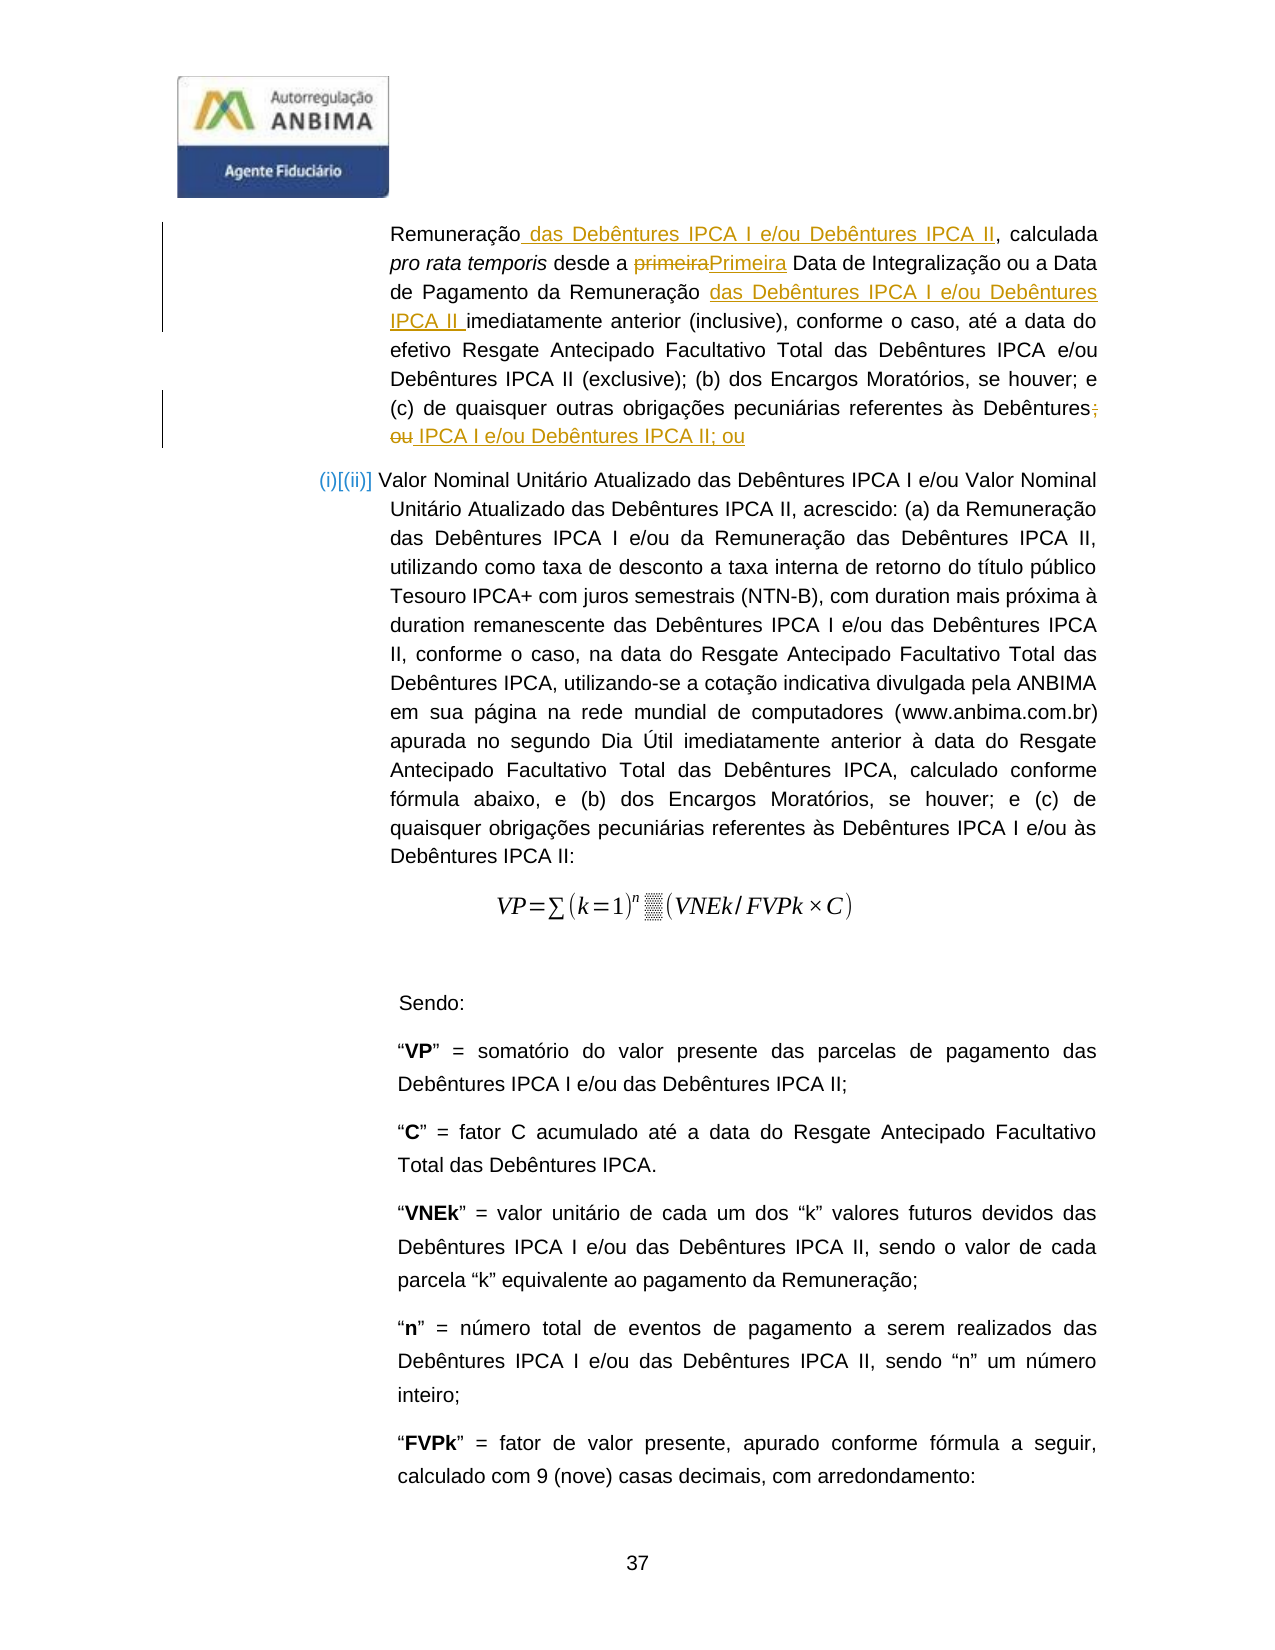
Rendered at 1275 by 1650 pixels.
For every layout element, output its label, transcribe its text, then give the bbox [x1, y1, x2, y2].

list “VP” = somatório do valor presente das parcelas de pagamento das Debêntures IPCA I e/ou das Debêntures IPCA II; [397, 1032, 1098, 1098]
picture [177, 76, 390, 198]
list Valor Nominal Unitário Atualizado das Debêntures IPCA I e/ou Valor Nominal Unitário Atualizado das Debêntures IPCA II, acrescido: (a) da Remuneração das Debêntures IPCA I e/ou da Remuneração das Debêntures IPCA II, utilizando como taxa de desconto a taxa interna de retorno do título público Tesouro IPCA+ com juros semestrais (NTN-B), com duration mais próxima à duration remanescente das Debêntures IPCA I e/ou das Debêntures IPCA II, conforme o caso, na data do Resgate Antecipado Facultativo Total das Debêntures IPCA, utilizando-se a cotação indicativa divulgada pela ANBIMA em sua página na rede mundial de computadores (www.anbima.com.br) apurada no segundo Dia Útil imediatamente anterior à data do Resgate Antecipado Facultativo Total das Debêntures IPCA, calculado conforme fórmula abaixo, e (b) dos Encargos Moratórios, se houver; e (c) de quaisquer obrigações pecuniárias referentes às Debêntures IPCA I e/ou às Debêntures IPCA II: [319, 468, 1098, 868]
list “n” = número total de eventos de pagamento a serem realizados das Debêntures IPCA I e/ou das Debêntures IPCA II, sendo “n” um número inteiro; [397, 1309, 1098, 1409]
list “FVPk” = fator de valor presente, apurado conforme fórmula a seguir, calculado com 9 (nove) casas decimais, com arredondamento: [397, 1423, 1098, 1490]
list “VNEk” = valor unitário de cada um dos “k” valores futuros devidos das Debêntures IPCA I e/ou das Debêntures IPCA II, sendo o valor de cada parcela “k” equivalente ao pagamento da Remuneração; [397, 1194, 1098, 1294]
list “C” = fator C acumulado até a data do Resgate Antecipado Facultativo Total das Debêntures IPCA. [397, 1113, 1098, 1179]
list Sendo: [399, 984, 1098, 1017]
